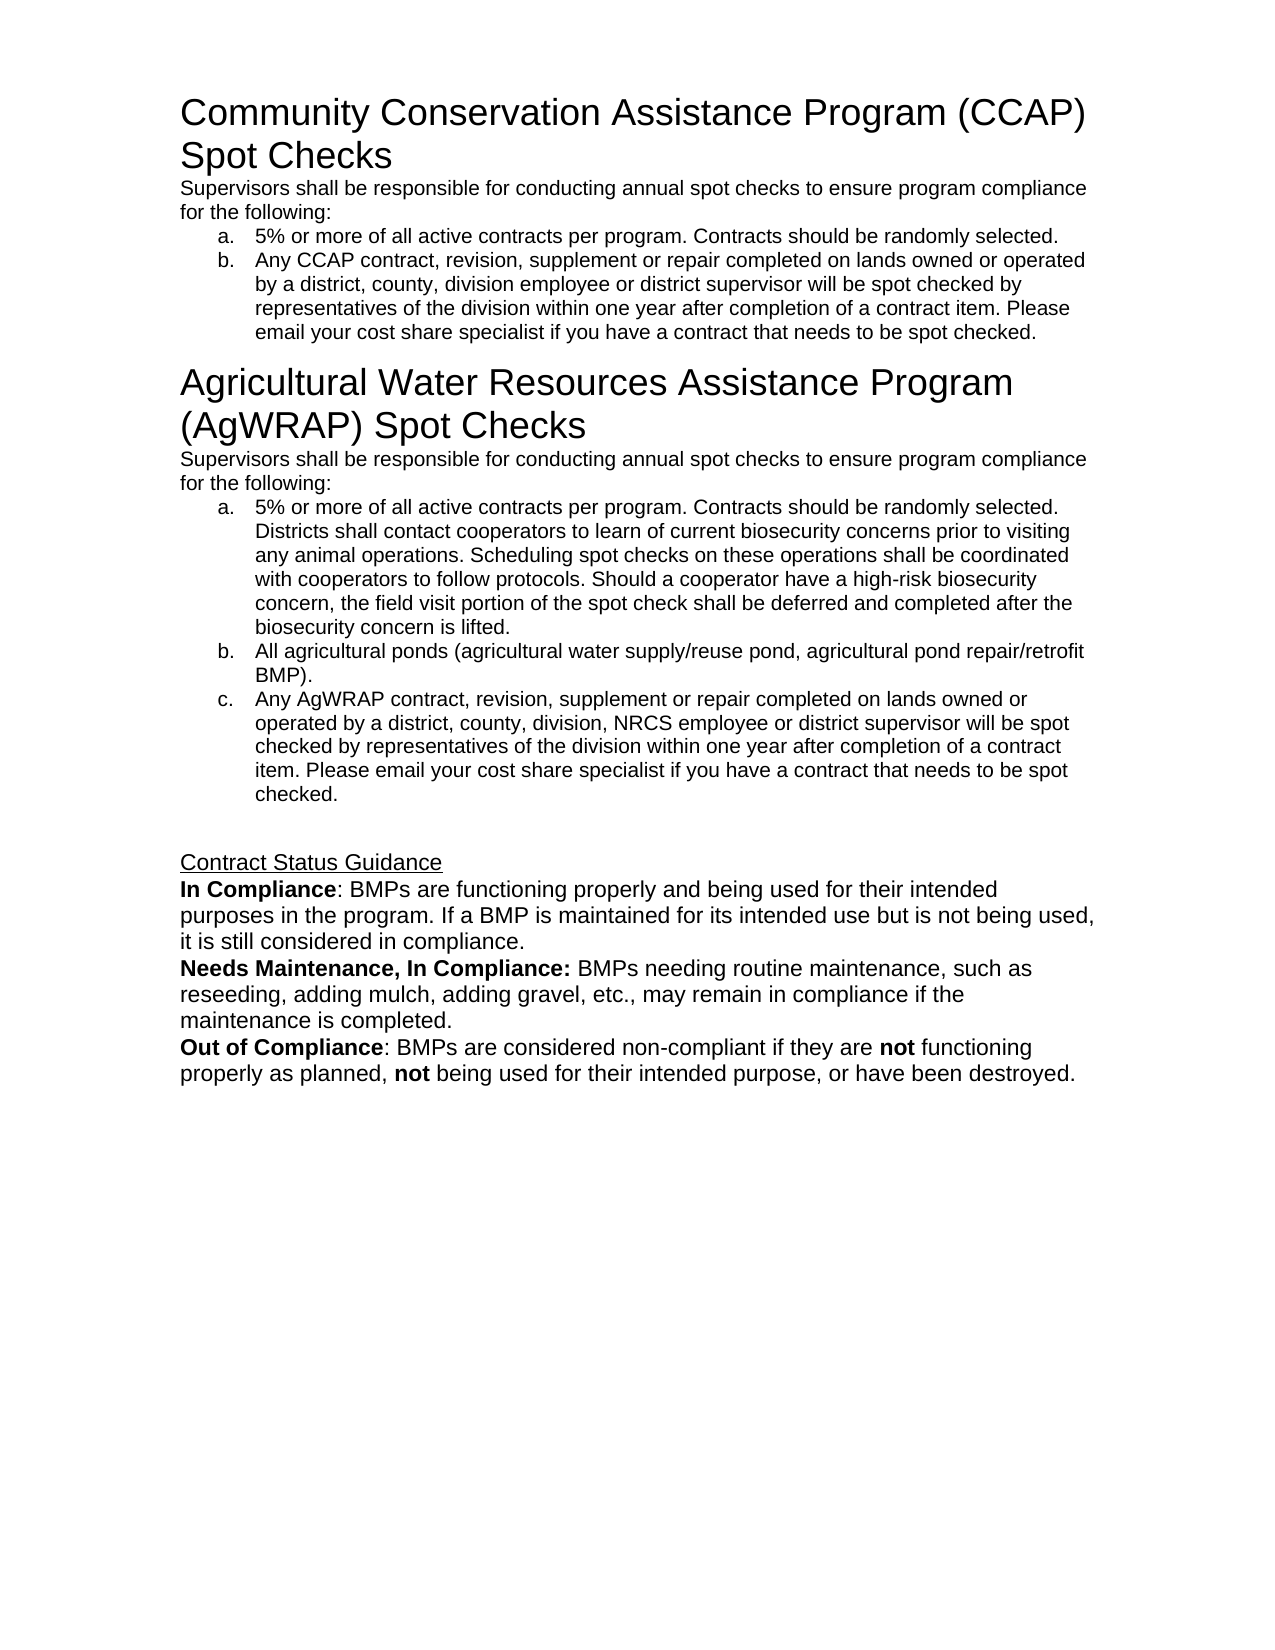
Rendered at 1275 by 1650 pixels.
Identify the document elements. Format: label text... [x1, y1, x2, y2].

text Out of Compliance: BMPs are considered non-compliant if they are not functioning properly as planned, not being used for their intended purpose, or have been destroyed. [180, 1034, 1095, 1086]
text In Compliance: BMPs are functioning properly and being used for their intended purposes in the program. If a BMP is maintained for its intended use but is not being used, it is still considered in compliance. [180, 876, 1095, 955]
text Supervisors shall be responsible for conducting annual spot checks to ensure program compliance for the following: [180, 447, 1095, 495]
list Any AgWRAP contract, revision, supplement or repair completed on lands owned or operated by a district, county, division, NRCS employee or district supervisor will be spot checked by representatives of the division within one year after completion of a contract item. Please email your cost share specialist if you have a contract that needs to be spot checked. [217, 686, 1095, 806]
list 5% or more of all active contracts per program. Contracts should be randomly selected. [217, 224, 1095, 248]
text Community Conservation Assistance Program (CCAP) Spot Checks [180, 90, 1095, 176]
text Supervisors shall be responsible for conducting annual spot checks to ensure program compliance for the following: [180, 176, 1095, 224]
list Any CCAP contract, revision, supplement or repair completed on lands owned or operated by a district, county, division employee or district supervisor will be spot checked by representatives of the division within one year after completion of a contract item. Please email your cost share specialist if you have a contract that needs to be spot checked. [217, 248, 1095, 344]
text Needs Maintenance, In Compliance: BMPs needing routine maintenance, such as reseeding, adding mulch, adding gravel, etc., may remain in compliance if the maintenance is completed. [180, 955, 1095, 1034]
list 5% or more of all active contracts per program. Contracts should be randomly selected. Districts shall contact cooperators to learn of current biosecurity concerns prior to visiting any animal operations. Scheduling spot checks on these operations shall be coordinated with cooperators to follow protocols. Should a cooperator have a high-risk biosecurity concern, the field visit portion of the spot check shall be deferred and completed after the biosecurity concern is lifted. [217, 495, 1095, 638]
list All agricultural ponds (agricultural water supply/reuse pond, agricultural pond repair/retrofit BMP). [217, 638, 1095, 686]
text Contract Status Guidance [180, 849, 1095, 876]
text Agricultural Water Resources Assistance Program (AgWRAP) Spot Checks [180, 361, 1095, 447]
